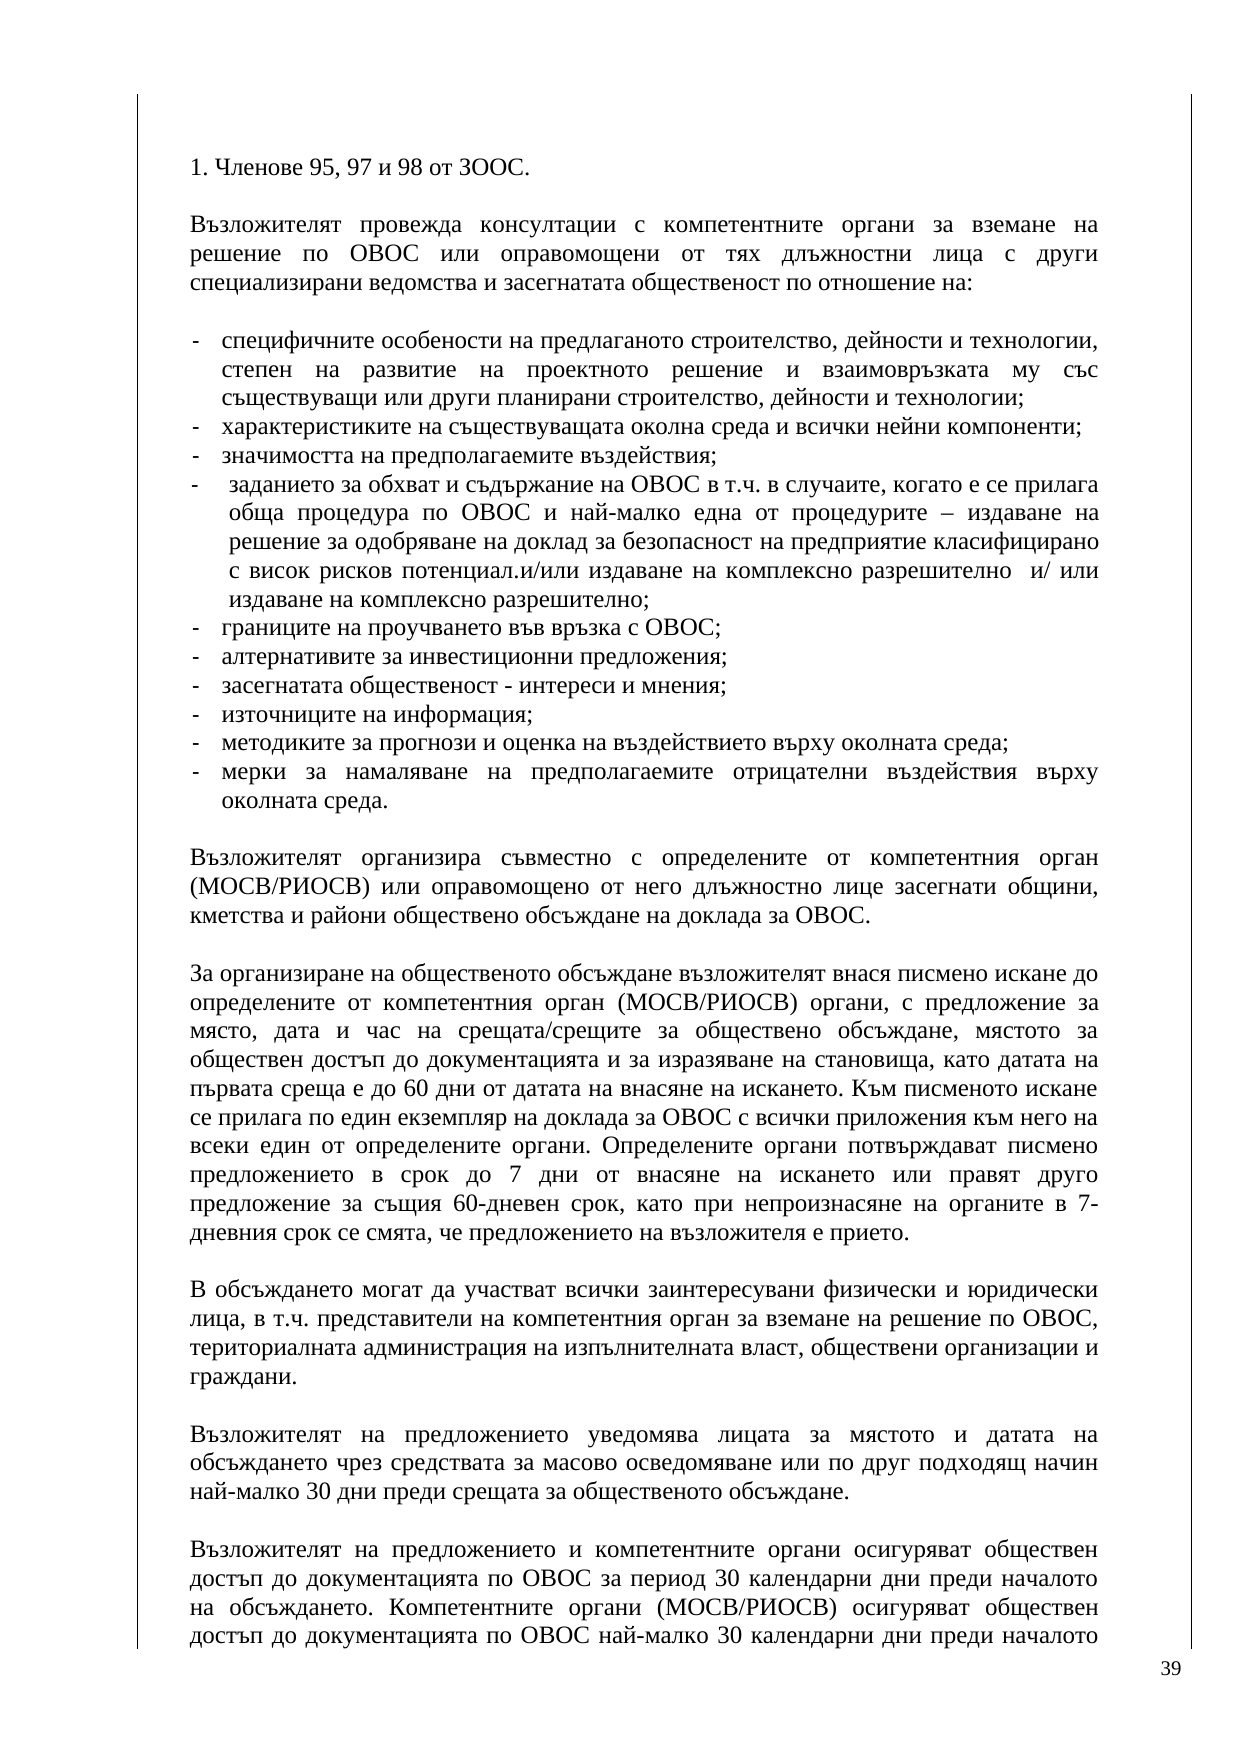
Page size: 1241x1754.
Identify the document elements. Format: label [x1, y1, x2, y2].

table_cell [138, 94, 1191, 1649]
